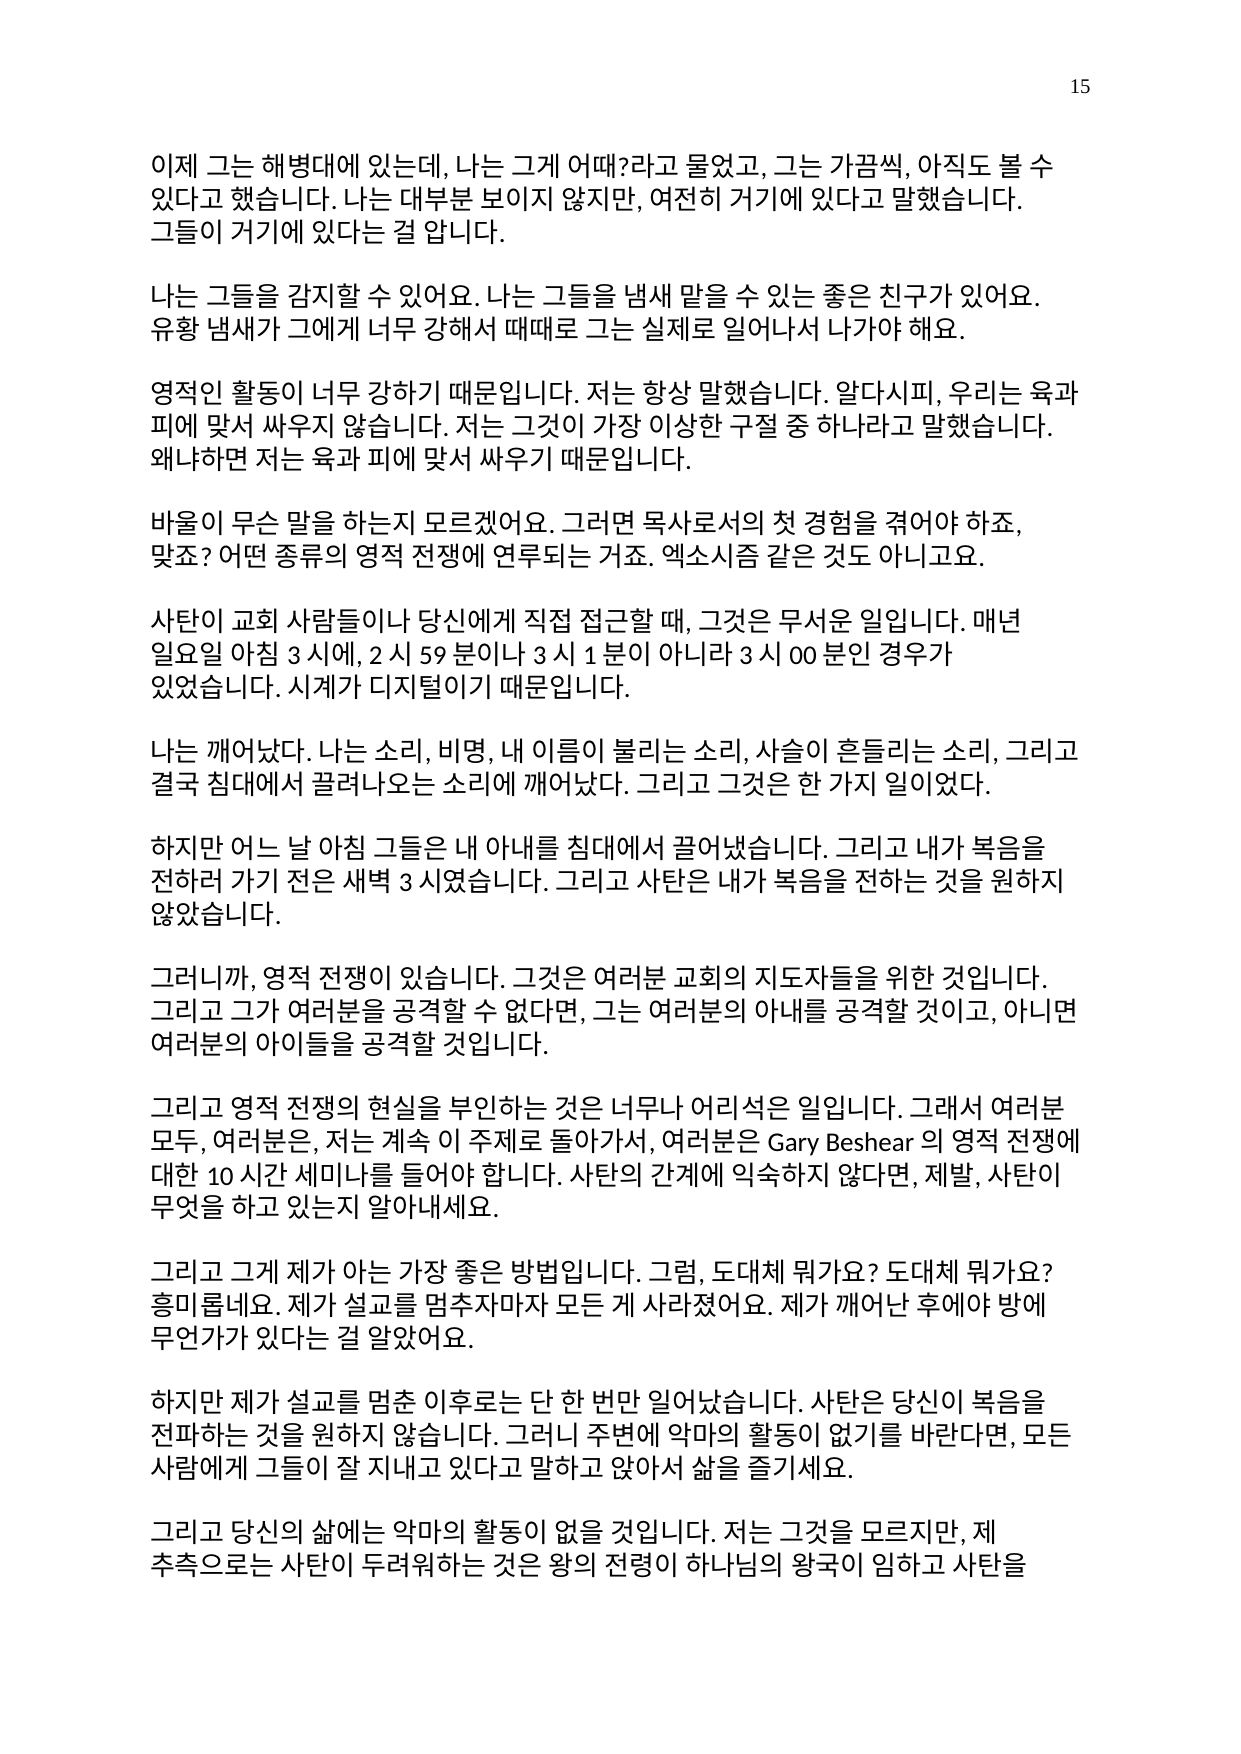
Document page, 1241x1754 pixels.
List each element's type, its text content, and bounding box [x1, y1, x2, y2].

text 이제 그는 해병대에 있는데, 나는 그게 어때?라고 물었고, 그는 가끔씩, 아직도 볼 수 있다고 했습니다. 나는 대부분 보이지 않지만, 여전히 거기에 있다고 말했습니다. 그들이 거기에 있다는 걸 압니다. [150, 150, 1090, 249]
text 그리고 영적 전쟁의 현실을 부인하는 것은 너무나 어리석은 일입니다. 그래서 여러분 모두, 여러분은, 저는 계속 이 주제로 돌아가서, 여러분은 Gary Beshear의 영적 전쟁에 대한 10시간 세미나를 들어야 합니다. 사탄의 간계에 익숙하지 않다면, 제발, 사탄이 무엇을 하고 있는지 알아내세요. [150, 1093, 1090, 1225]
text 그러니까, 영적 전쟁이 있습니다. 그것은 여러분 교회의 지도자들을 위한 것입니다. 그리고 그가 여러분을 공격할 수 없다면, 그는 여러분의 아내를 공격할 것이고, 아니면 여러분의 아이들을 공격할 것입니다. [150, 962, 1090, 1061]
text 하지만 제가 설교를 멈춘 이후로는 단 한 번만 일어났습니다. 사탄은 당신이 복음을 전파하는 것을 원하지 않습니다. 그러니 주변에 악마의 활동이 없기를 바란다면, 모든 사람에게 그들이 잘 지내고 있다고 말하고 앉아서 삶을 즐기세요. [150, 1386, 1090, 1485]
text 바울이 무슨 말을 하는지 모르겠어요. 그러면 목사로서의 첫 경험을 겪어야 하죠, 맞죠? 어떤 종류의 영적 전쟁에 연루되는 거죠. 엑소시즘 같은 것도 아니고요. [150, 508, 1090, 574]
text 사탄이 교회 사람들이나 당신에게 직접 접근할 때, 그것은 무서운 일입니다. 매년 일요일 아침 3시에, 2시 59분이나 3시 1분이 아니라 3시 00분인 경우가 있었습니다. 시계가 디지털이기 때문입니다. [150, 605, 1090, 704]
text 나는 깨어났다. 나는 소리, 비명, 내 이름이 불리는 소리, 사슬이 흔들리는 소리, 그리고 결국 침대에서 끌려나오는 소리에 깨어났다. 그리고 그것은 한 가지 일이었다. [150, 735, 1090, 801]
text 나는 그들을 감지할 수 있어요. 나는 그들을 냄새 맡을 수 있는 좋은 친구가 있어요. 유황 냄새가 그에게 너무 강해서 때때로 그는 실제로 일어나서 나가야 해요. [150, 280, 1090, 346]
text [150, 1516, 1090, 1582]
text 하지만 어느 날 아침 그들은 내 아내를 침대에서 끌어냈습니다. 그리고 내가 복음을 전하러 가기 전은 새벽 3시였습니다. 그리고 사탄은 내가 복음을 전하는 것을 원하지 않았습니다. [150, 832, 1090, 931]
text 영적인 활동이 너무 강하기 때문입니다. 저는 항상 말했습니다. 알다시피, 우리는 육과 피에 맞서 싸우지 않습니다. 저는 그것이 가장 이상한 구절 중 하나라고 말했습니다. 왜냐하면 저는 육과 피에 맞서 싸우기 때문입니다. [150, 377, 1090, 476]
text 그리고 그게 제가 아는 가장 좋은 방법입니다. 그럼, 도대체 뭐가요? 도대체 뭐가요? 흥미롭네요. 제가 설교를 멈추자마자 모든 게 사라졌어요. 제가 깨어난 후에야 방에 무언가가 있다는 걸 알았어요. [150, 1256, 1090, 1355]
